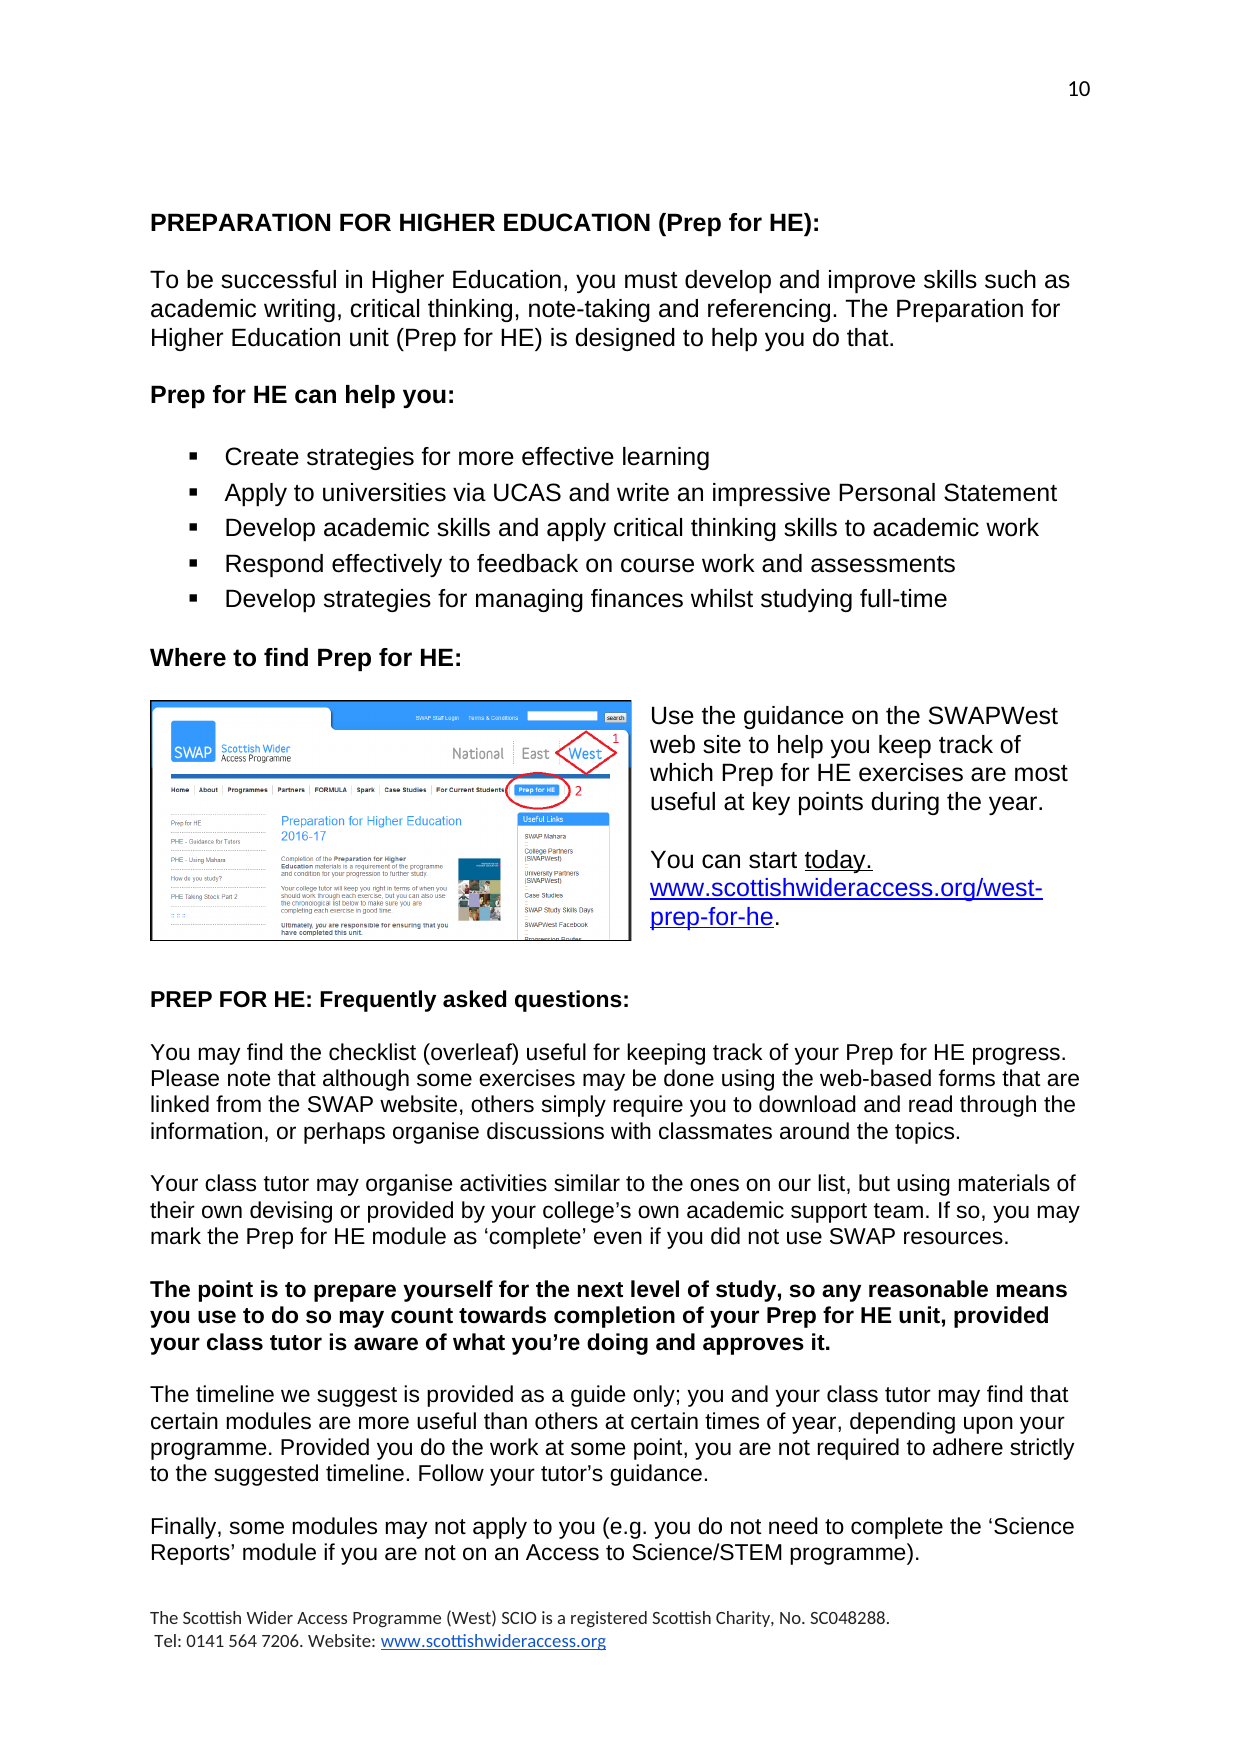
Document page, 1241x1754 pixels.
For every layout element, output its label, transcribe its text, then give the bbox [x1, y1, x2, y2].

text The point is to prepare yourself for the next level of study, so any reasonable means you use to do so may count towards completion of your Prep for HE unit, provided your class tutor is aware of what you’re doing and approves it. [150, 1276, 1090, 1355]
text PREPARATION FOR HIGHER EDUCATION (Prep for HE): [150, 207, 1090, 236]
text Where to find Prep for HE: [150, 643, 1090, 672]
text Prep for HE can help you: [150, 380, 1090, 409]
list Respond effectively to feedback on course work and assessments [187, 544, 1090, 579]
text Use the guidance on the SWAPWest web site to help you keep track of which Prep for HE exercises are most useful at key points during the year. [632, 701, 1090, 816]
picture [150, 700, 632, 941]
list Develop strategies for managing finances whilst studying full-time [187, 579, 1090, 614]
text You can start today. www.scottishwideraccess.org/west-prep-for-he. [632, 844, 1090, 931]
text The timeline we suggest is provided as a guide only; you and your class tutor may find that certain modules are more useful than others at certain times of year, depending upon your programme. Provided you do the work at some point, you are not required to adhere strictly to the suggested timeline. Follow your tutor’s guidance. [150, 1381, 1090, 1487]
list Develop academic skills and apply critical thinking skills to academic work [187, 508, 1090, 544]
list Apply to universities via UCAS and write an impressive Personal Statement [187, 473, 1090, 508]
text Finally, some modules may not apply to you (e.g. you do not need to complete the ‘Science Reports’ module if you are not on an Access to Science/STEM programme). [150, 1513, 1090, 1566]
list Create strategies for more effective learning [187, 437, 1090, 473]
text PREP FOR HE: Frequently asked questions: [150, 986, 1090, 1012]
text To be successful in Higher Education, you must develop and improve skills such as academic writing, critical thinking, note-taking and referencing. The Preparation for Higher Education unit (Prep for HE) is designed to help you do that. [150, 265, 1090, 351]
text You may find the checklist (overleaf) useful for keeping track of your Prep for HE progress. Please note that although some exercises may be done using the web-based forms that are linked from the SWAP website, others simply require you to download and read through the information, or perhaps organise discussions with classmates around the topics. Your class tutor may organise activities similar to the ones on our list, but using materials of their own devising or provided by your college’s own academic support team. If so, you may mark the Prep for HE module as ‘complete’ even if you did not use SWAP resources. [150, 1039, 1090, 1249]
